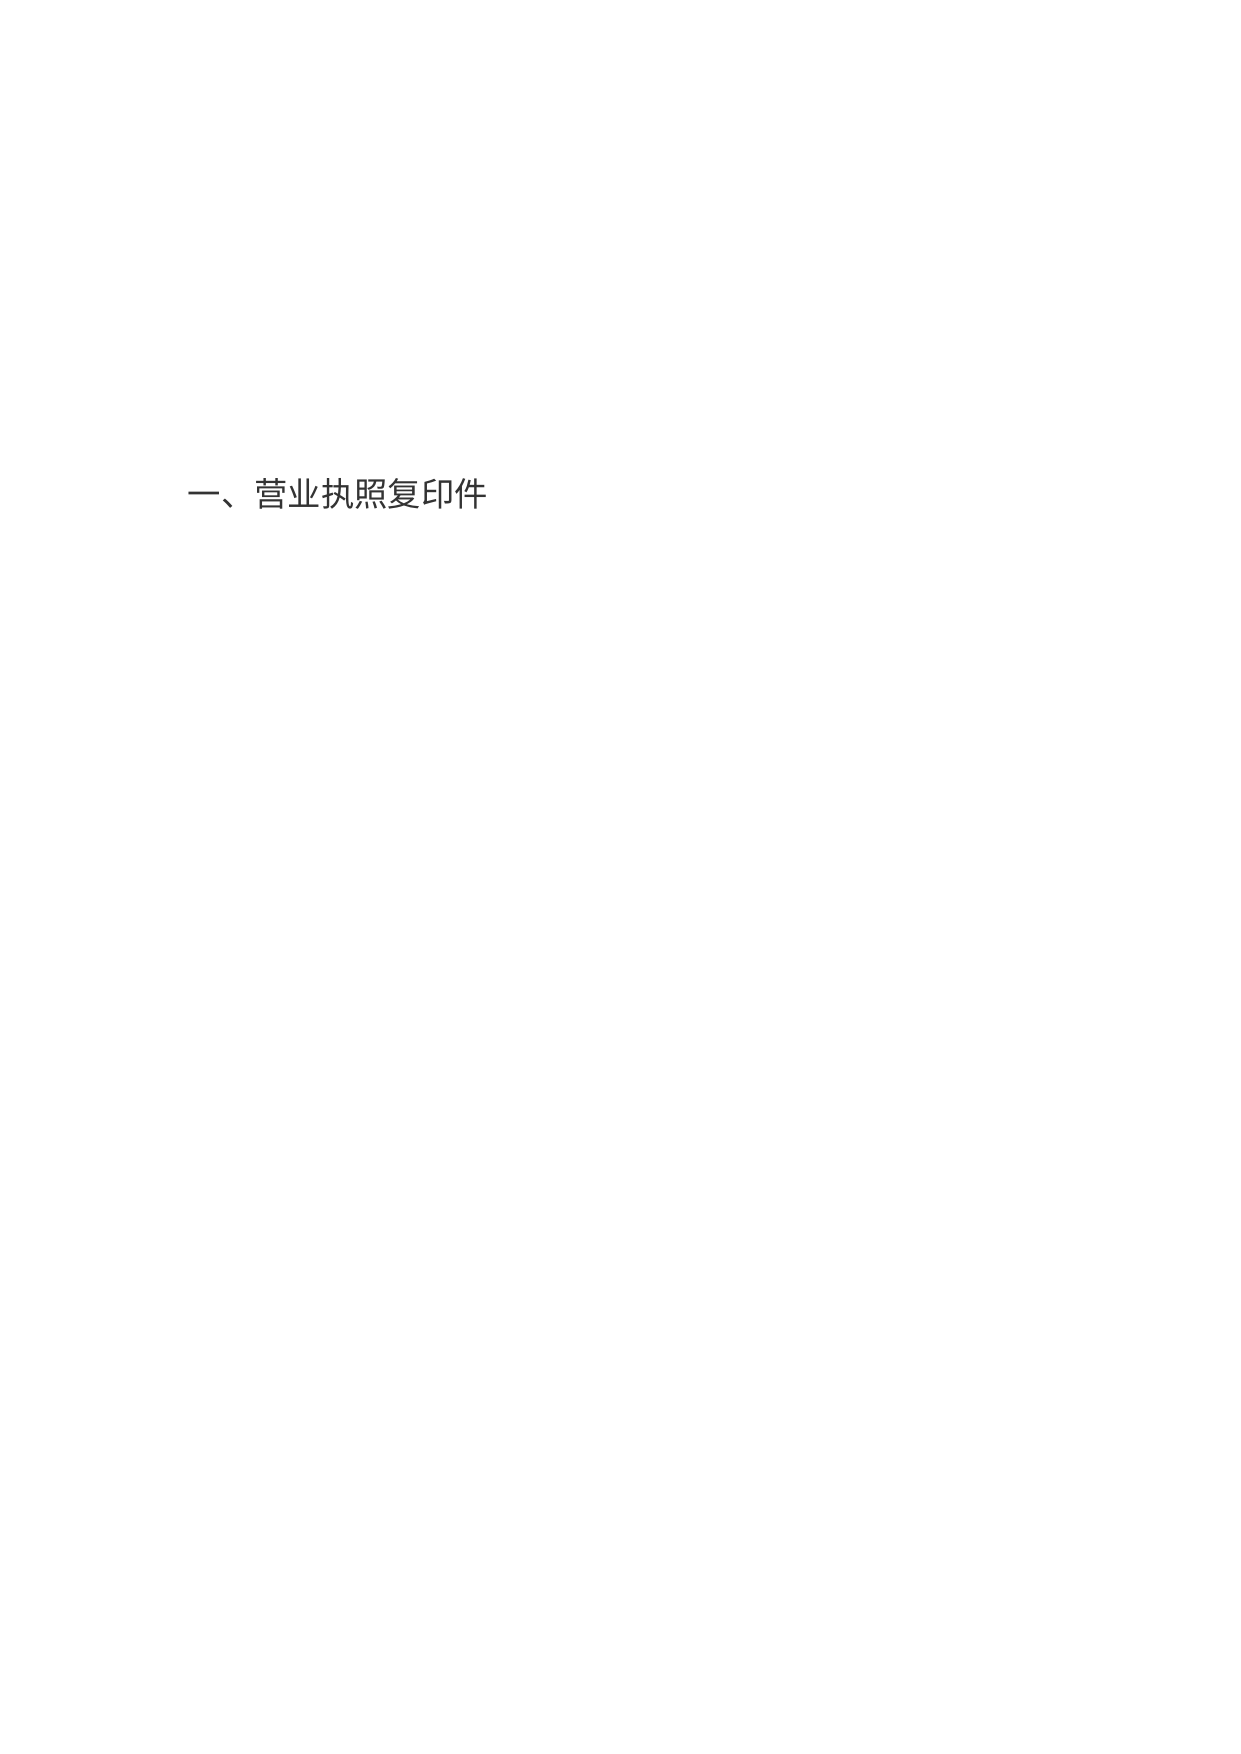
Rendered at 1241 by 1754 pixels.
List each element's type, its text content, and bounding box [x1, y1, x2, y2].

text 一、营业执照复印件 [187, 459, 1053, 524]
